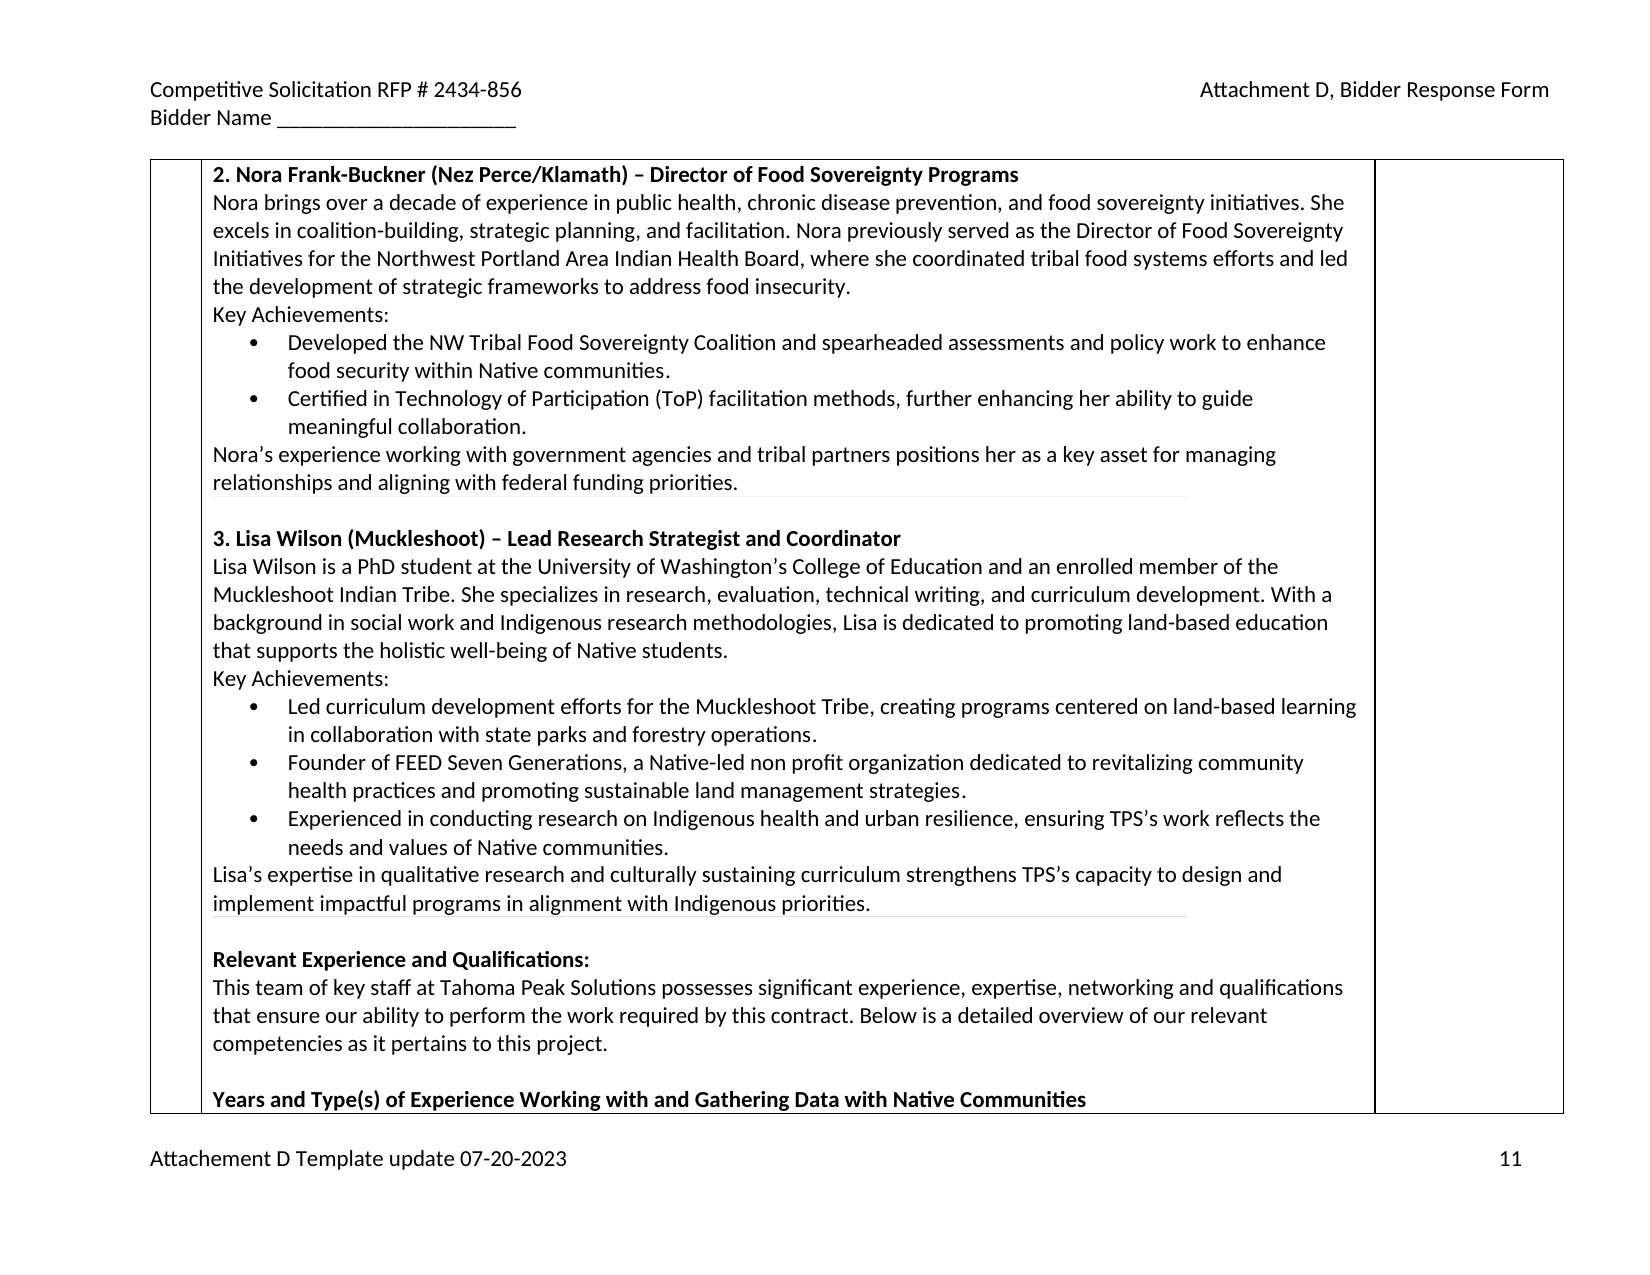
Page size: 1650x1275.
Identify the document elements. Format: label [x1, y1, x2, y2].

table_cell [1376, 160, 1563, 1113]
table_cell [151, 160, 201, 1113]
table_cell [202, 160, 1374, 1113]
